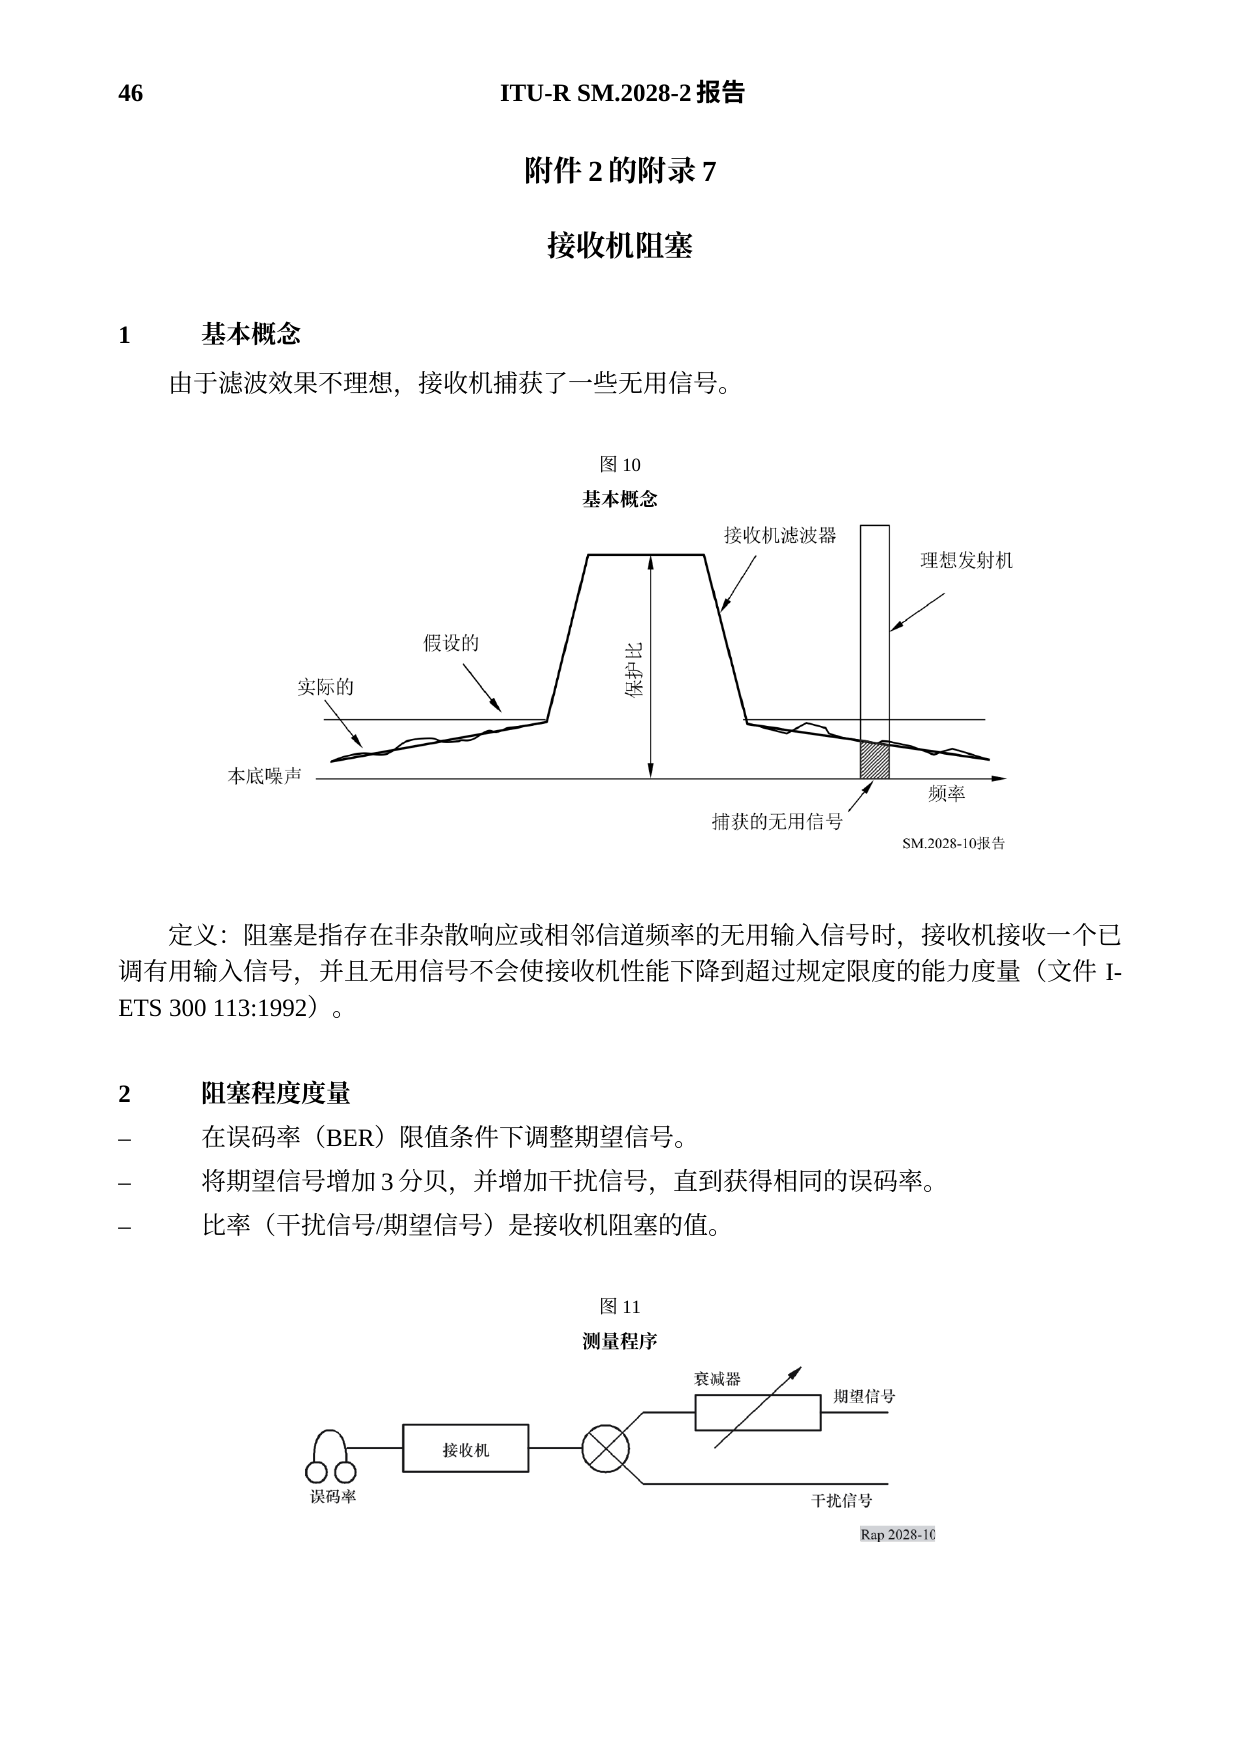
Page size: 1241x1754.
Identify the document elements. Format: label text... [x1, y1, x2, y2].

picture [227, 524, 1013, 850]
text 图11 [118, 1292, 1122, 1319]
text – 在误码率（BER）限值条件下调整期望信号。 [118, 1117, 1122, 1153]
text – 将期望信号增加3分贝，并增加干扰信号，直到获得相同的误码率。 [118, 1162, 1122, 1198]
text 图10 [118, 449, 1122, 476]
text – 比率（干扰信号/期望信号）是接收机阻塞的值。 [118, 1206, 1122, 1242]
subtitle 2 阻塞程度度量 [118, 1073, 1122, 1109]
text 定义：阻塞是指存在非杂散响应或相邻信道频率的无用输入信号时，接收机接收一个已调有用输入信号，并且无用信号不会使接收机性能下降到超过规定限度的能力度量（文件I-ETS 300 113:1992）。 [118, 915, 1122, 1023]
title 附件2的附录7 接收机阻塞 [118, 148, 1122, 265]
picture [305, 1366, 936, 1542]
title 测量程序 [118, 1327, 1122, 1354]
subtitle 1 基本概念 [118, 315, 1122, 351]
text 由于滤波效果不理想，接收机捕获了一些无用信号。 [118, 363, 1122, 399]
title 基本概念 [118, 485, 1122, 512]
